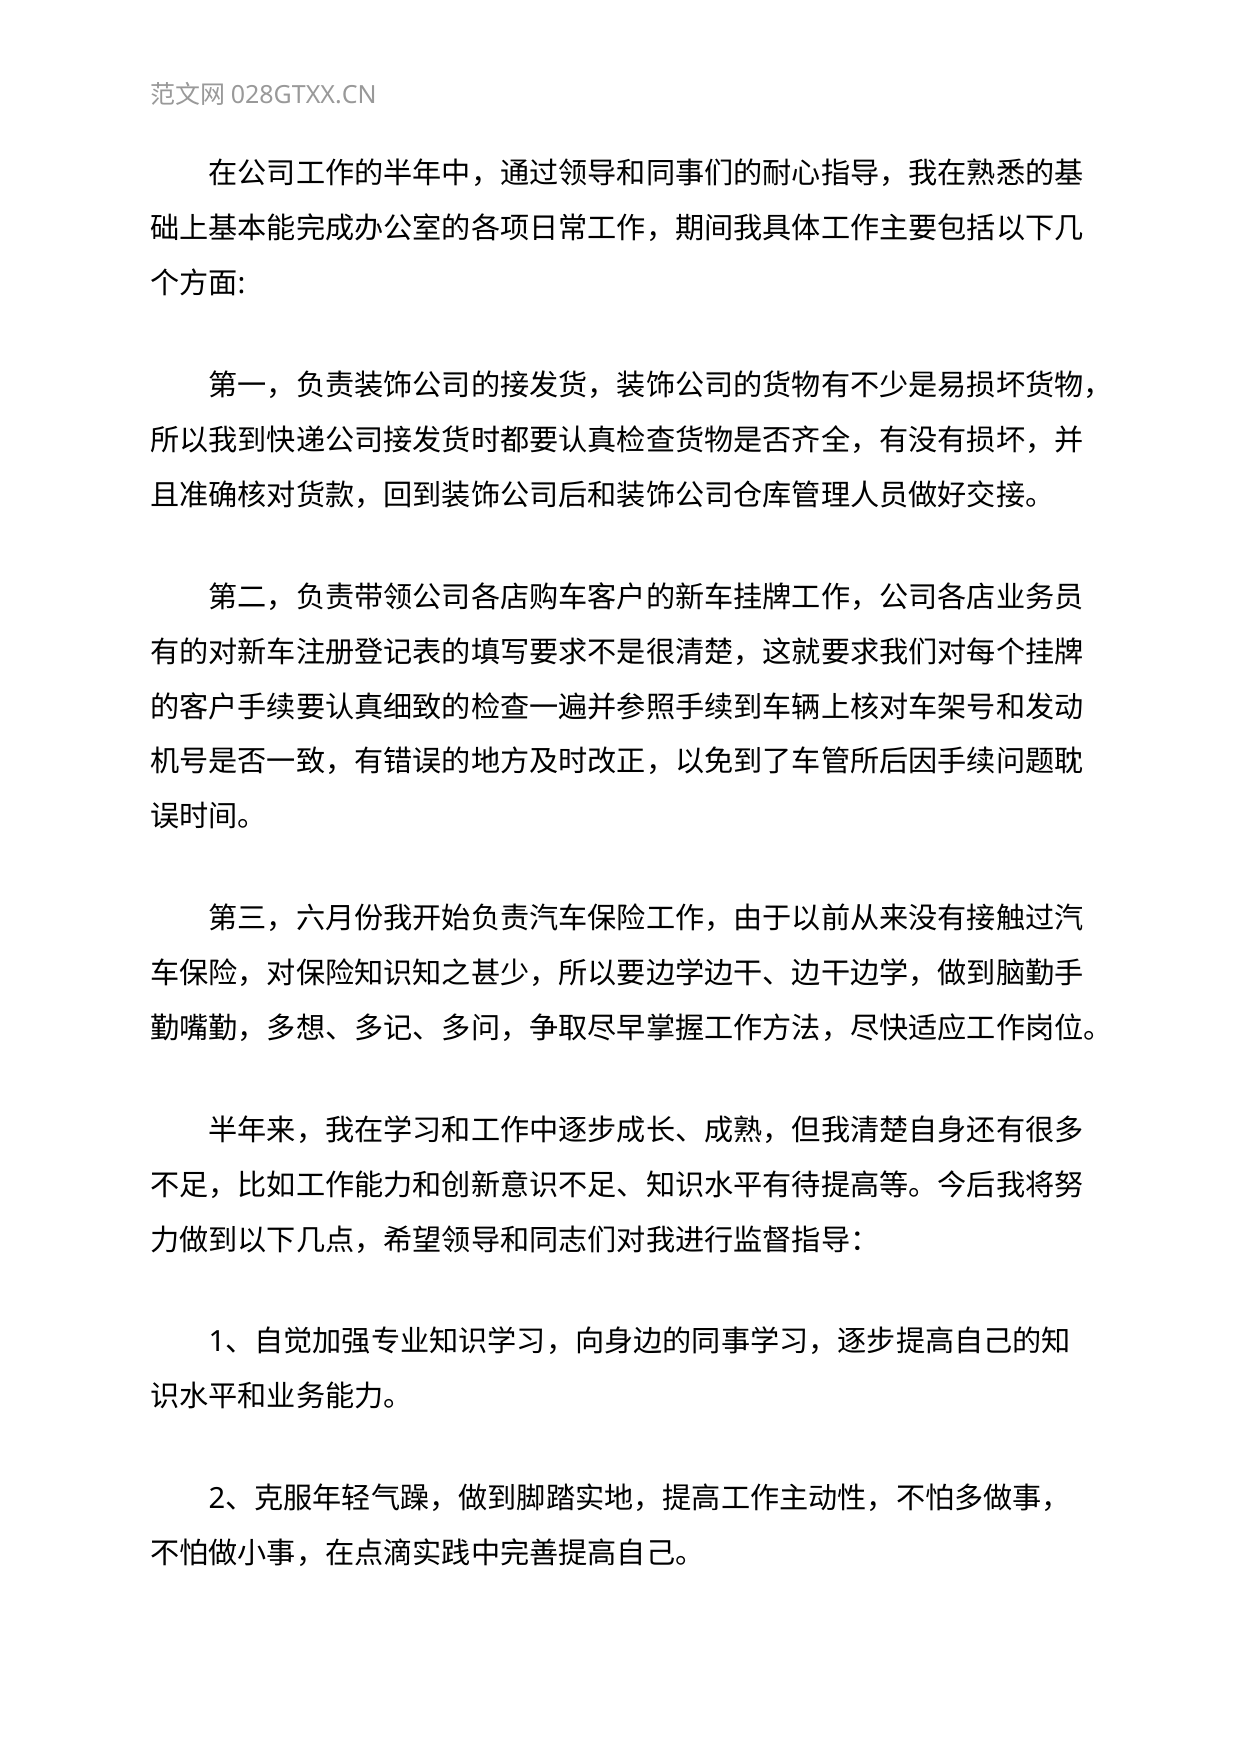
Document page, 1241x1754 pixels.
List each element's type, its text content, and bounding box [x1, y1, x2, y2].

text 半年来，我在学习和工作中逐步成长、成熟，但我清楚自身还有很多不足，比如工作能力和创新意识不足、知识水平有待提高等。今后我将努力做到以下几点，希望领导和同志们对我进行监督指导： [150, 1106, 1090, 1258]
text 1、自觉加强专业知识学习，向身边的同事学习，逐步提高自己的知识水平和业务能力。 [150, 1318, 1090, 1415]
text 第二，负责带领公司各店购车客户的新车挂牌工作，公司各店业务员有的对新车注册登记表的填写要求不是很清楚，这就要求我们对每个挂牌的客户手续要认真细致的检查一遍并参照手续到车辆上核对车架号和发动机号是否一致，有错误的地方及时改正，以免到了车管所后因手续问题耽误时间。 [150, 573, 1090, 835]
text 2、克服年轻气躁，做到脚踏实地，提高工作主动性，不怕多做事，不怕做小事，在点滴实践中完善提高自己。 [150, 1474, 1090, 1572]
text 在公司工作的半年中，通过领导和同事们的耐心指导，我在熟悉的基础上基本能完成办公室的各项日常工作，期间我具体工作主要包括以下几个方面: [150, 150, 1090, 302]
text 第一，负责装饰公司的接发货，装饰公司的货物有不少是易损坏货物，所以我到快递公司接发货时都要认真检查货物是否齐全，有没有损坏，并且准确核对货款，回到装饰公司后和装饰公司仓库管理人员做好交接。 [150, 362, 1090, 514]
text 第三，六月份我开始负责汽车保险工作，由于以前从来没有接触过汽车保险，对保险知识知之甚少，所以要边学边干、边干边学，做到脑勤手勤嘴勤，多想、多记、多问，争取尽早掌握工作方法，尽快适应工作岗位。 [150, 895, 1090, 1047]
